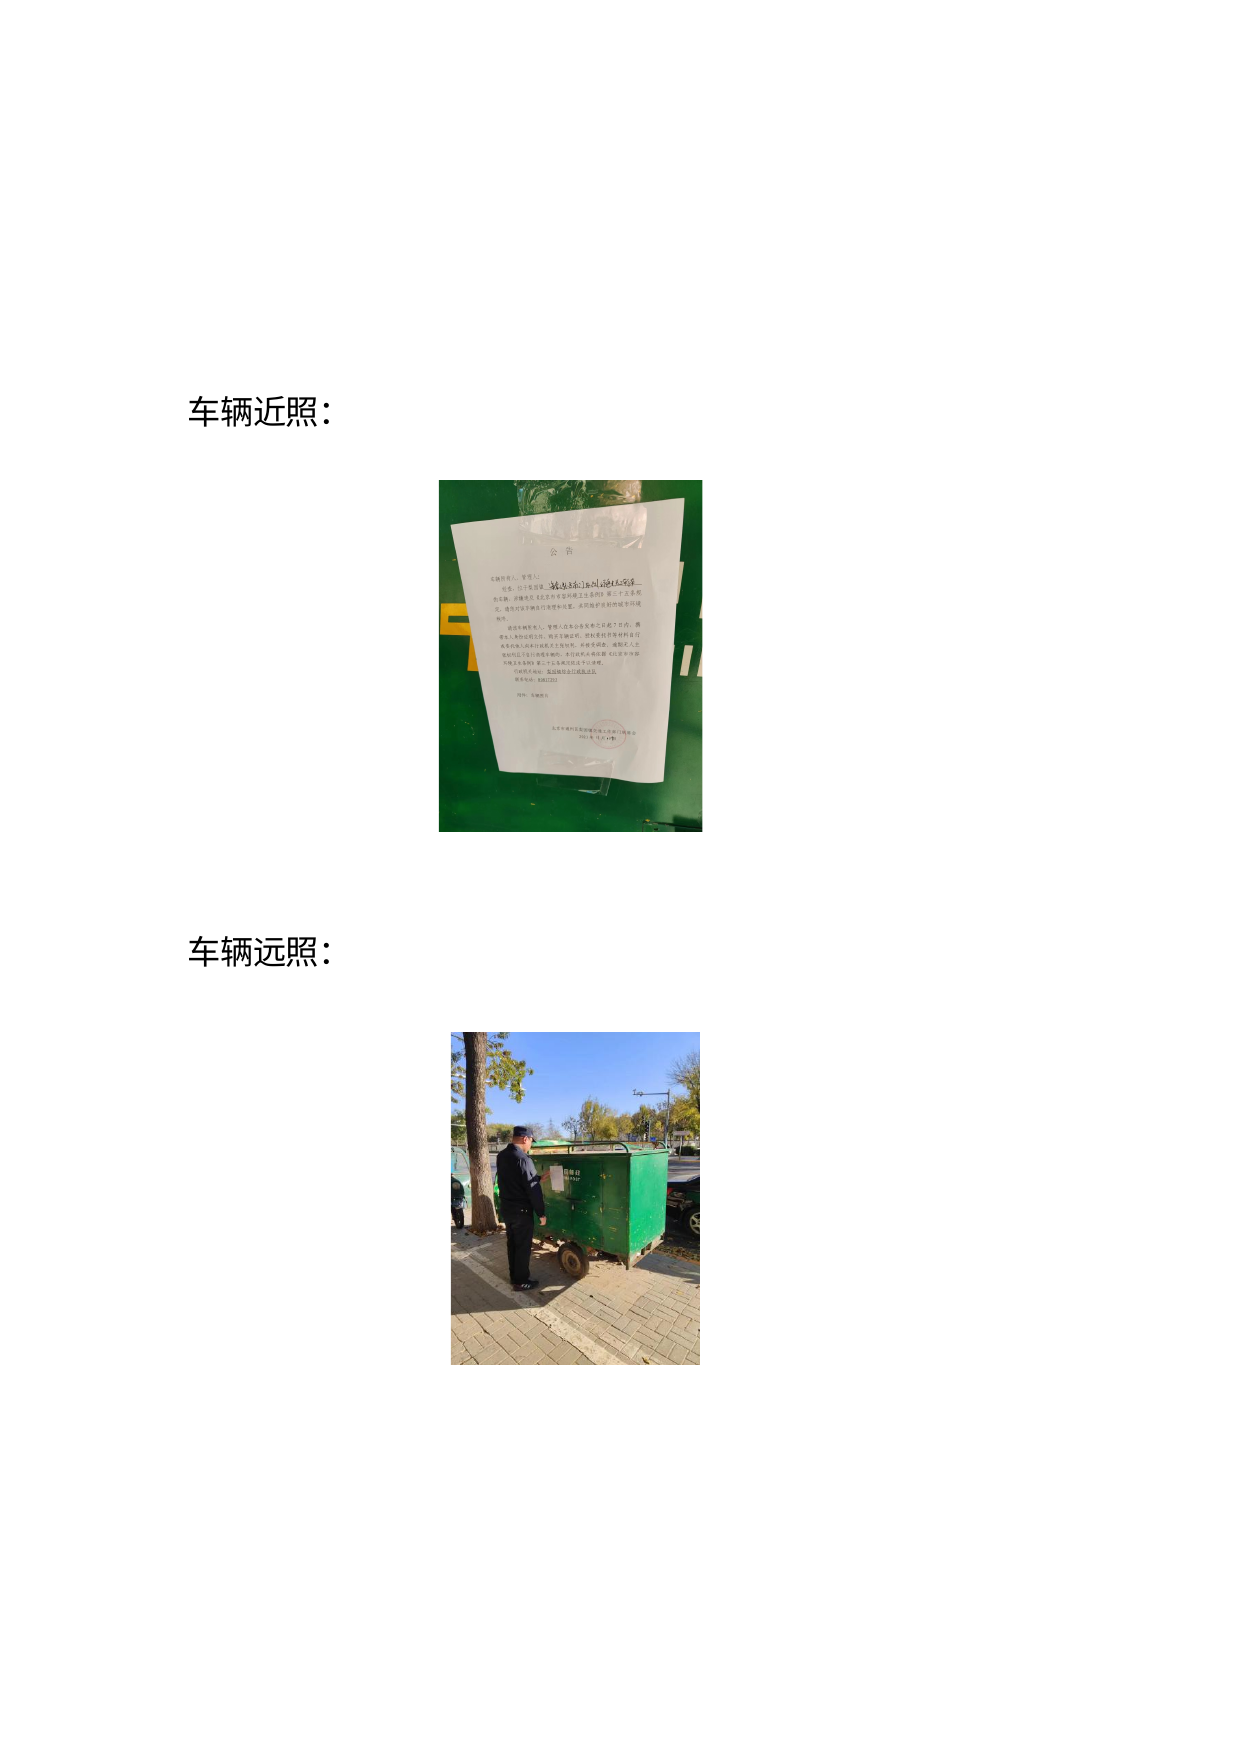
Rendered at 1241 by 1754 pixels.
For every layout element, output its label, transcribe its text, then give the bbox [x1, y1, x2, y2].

picture [450, 1032, 700, 1365]
text 车辆近照： [187, 377, 1053, 442]
picture [438, 480, 703, 832]
text 车辆远照： [187, 918, 1053, 983]
